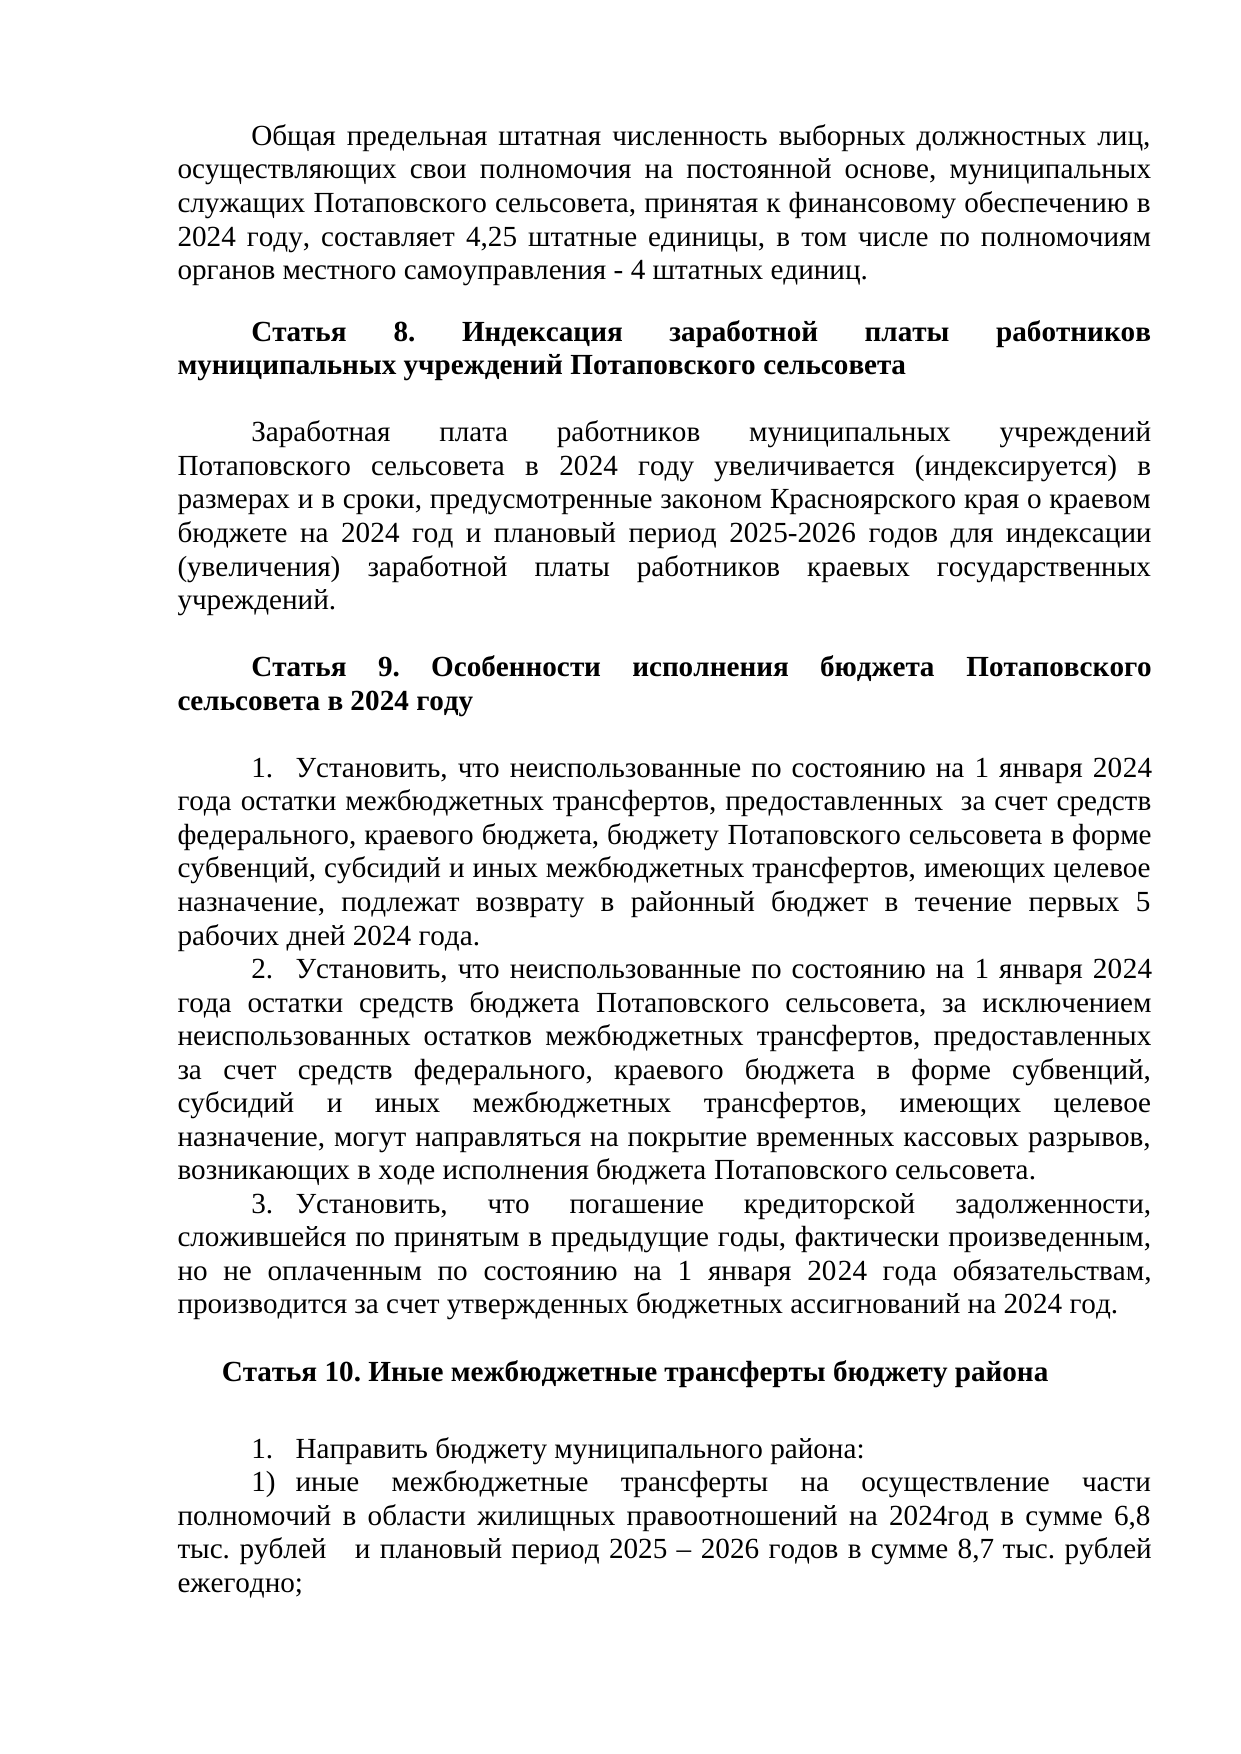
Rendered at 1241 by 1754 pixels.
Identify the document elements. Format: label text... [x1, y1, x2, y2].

list Установить, что неиспользованные по состоянию на 1 января 2024 года остатки средств бюджета Потаповского сельсовета, за исключением неиспользованных остатков межбюджетных трансфертов, предоставленных за счет средств федерального, краевого бюджета в форме субвенций, субсидий и иных межбюджетных трансфертов, имеющих целевое назначение, могут направляться на покрытие временных кассовых разрывов, возникающих в ходе исполнения бюджета Потаповского сельсовета. [177, 951, 1152, 1186]
text Заработная плата работников муниципальных учреждений Потаповского сельсовета в 2024 году увеличивается (индексируется) в размерах и в сроки, предусмотренные законом Красноярского края о краевом бюджете на 2024 год и плановый период 2025-2026 годов для индексации (увеличения) заработной платы работников краевых государственных учреждений. [177, 414, 1152, 616]
list Направить бюджету муниципального района: [251, 1431, 1152, 1464]
list иные межбюджетные трансферты на осуществление части полномочий в области жилищных правоотношений на 2024год в сумме 6,8 тыс. рублей и плановый период 2025 – 2026 годов в сумме 8,7 тыс. рублей ежегодно; [177, 1464, 1152, 1598]
list Установить, что неиспользованные по состоянию на 1 января 2024 года остатки межбюджетных трансфертов, предоставленных за счет средств федерального, краевого бюджета, бюджету Потаповского сельсовета в форме субвенций, субсидий и иных межбюджетных трансфертов, имеющих целевое назначение, подлежат возврату в районный бюджет в течение первых 5 рабочих дней 2024 года. [177, 750, 1152, 951]
text Статья 8. Индексация заработной платы работников муниципальных учреждений Потаповского сельсовета [177, 314, 1152, 381]
text Статья 9. Особенности исполнения бюджета Потаповского сельсовета в 2024 году [177, 649, 1152, 716]
text Статья 10. Иные межбюджетные трансферты бюджету района [222, 1354, 1152, 1387]
list Установить, что погашение кредиторской задолженности, сложившейся по принятым в предыдущие годы, фактически произведенным, но не оплаченным по состоянию на 1 января 2024 года обязательствам, производится за счет утвержденных бюджетных ассигнований на 2024 год. [177, 1186, 1152, 1320]
text Общая предельная штатная численность выборных должностных лиц, осуществляющих свои полномочия на постоянной основе, муниципальных служащих Потаповского сельсовета, принятая к финансовому обеспечению в 2024 году, составляет 4,25 штатные единицы, в том числе по полномочиям органов местного самоуправления - 4 штатных единиц. [177, 118, 1152, 286]
